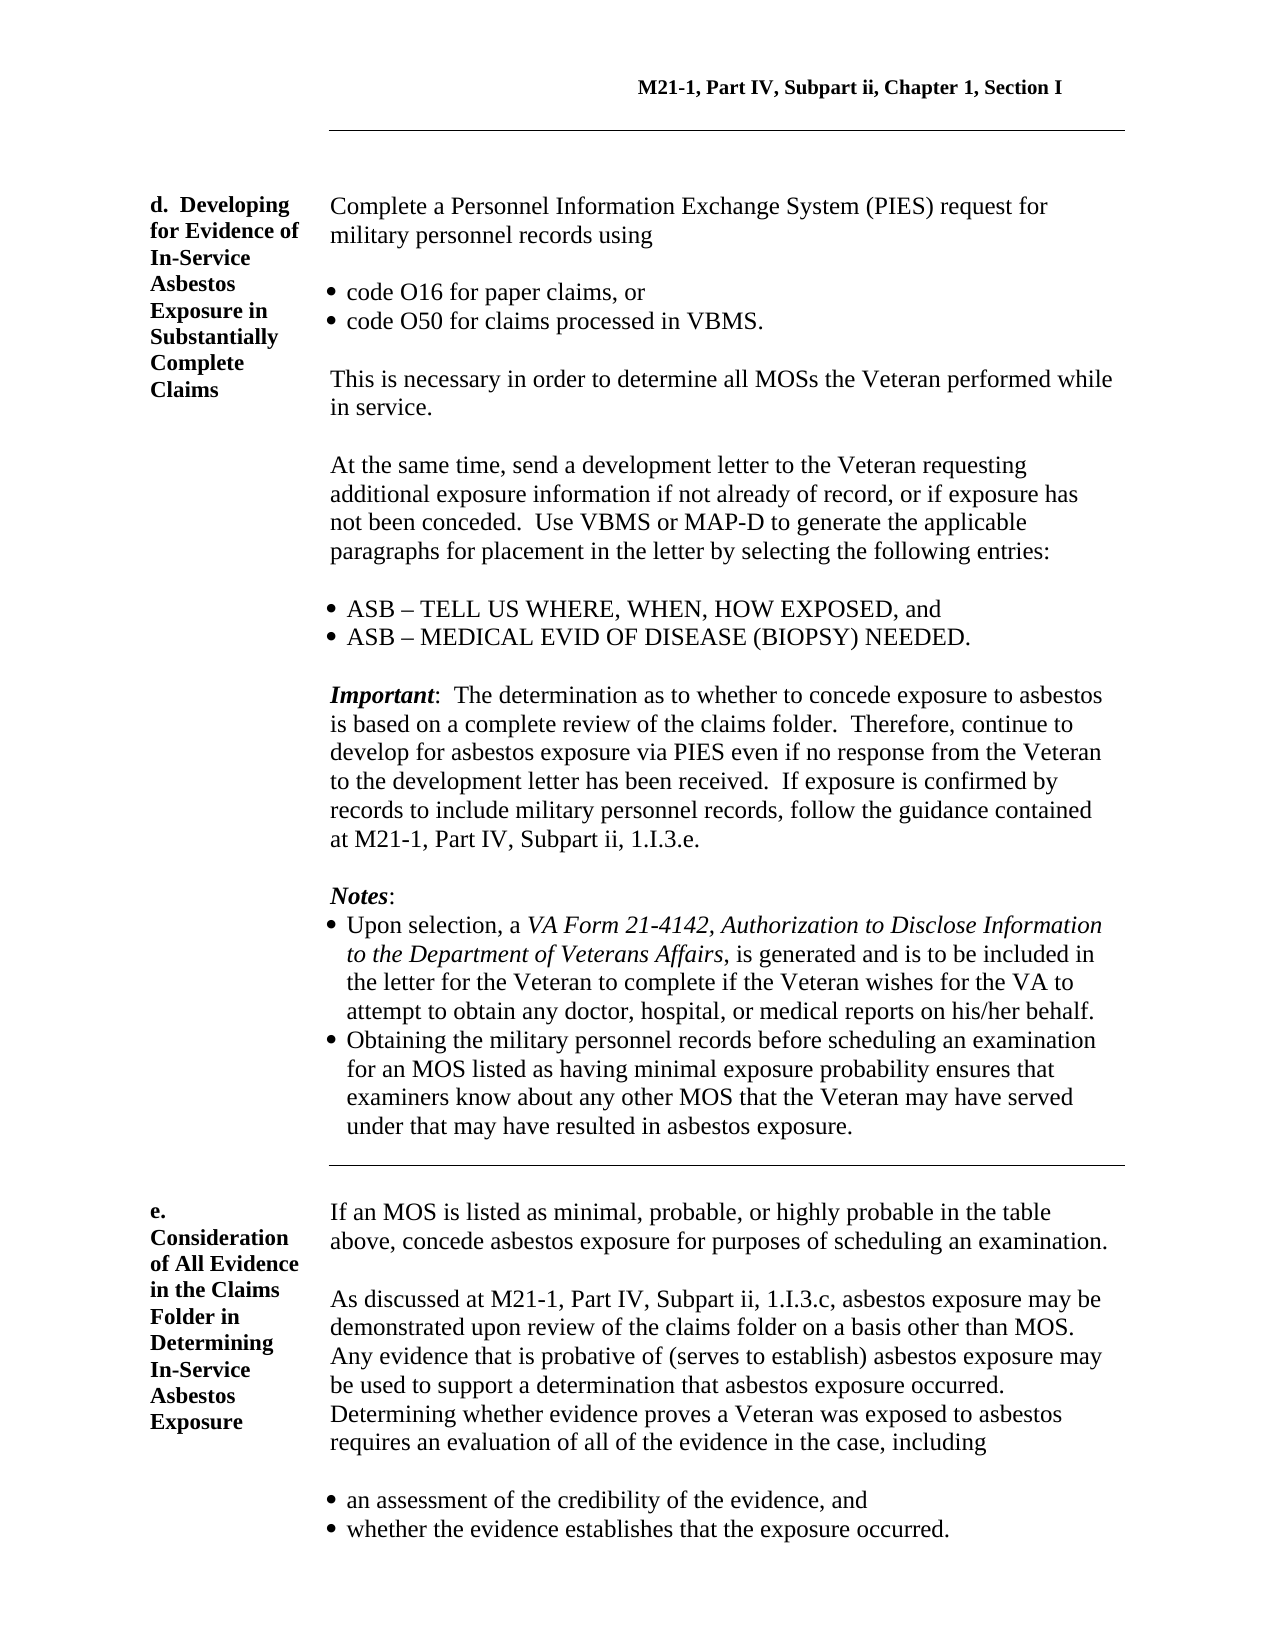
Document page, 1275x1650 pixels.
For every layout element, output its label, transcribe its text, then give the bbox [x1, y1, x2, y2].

table_header Complete a Personnel Information Exchange System (PIES) request for military personnel records using code O16 for paper claims, or code O50 for claims processed in VBMS. This is necessary in order to determine all MOSs the Veteran performed while in service. At the same time, send a development letter to the Veteran requesting additional exposure information if not already of record, or if exposure has not been conceded. Use VBMS or MAP-D to generate the applicable paragraphs for placement in the letter by selecting the following entries: ASB – TELL US WHERE, WHEN, HOW EXPOSED, and ASB – MEDICAL EVID OF DISEASE (BIOPSY) NEEDED. Important: The determination as to whether to concede exposure to asbestos is based on a complete review of the claims folder. Therefore, continue to develop for asbestos exposure via PIES even if no response from the Veteran to the development letter has been received. If exposure is confirmed by records to include military personnel records, follow the guidance contained at M21-1, Part IV, Subpart ii, 1.I.3.e. Notes: Upon selection, a VA Form 21-4142, Authorization to Disclose Information to the Department of Veterans Affairs, is generated and is to be included in the letter for the Veteran to complete if the Veteran wishes for the VA to attempt to obtain any doctor, hospital, or medical reports on his/her behalf. Obtaining the military personnel records before scheduling an examination for an MOS listed as having minimal exposure probability ensures that examiners know about any other MOS that the Veteran may have served under that may have resulted in asbestos exposure. [319, 191, 1125, 1140]
table_header d. Developing for Evidence of In-Service Asbestos Exposure in Substantially Complete Claims [139, 191, 319, 1140]
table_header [319, 1198, 1125, 1542]
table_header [139, 1198, 319, 1542]
